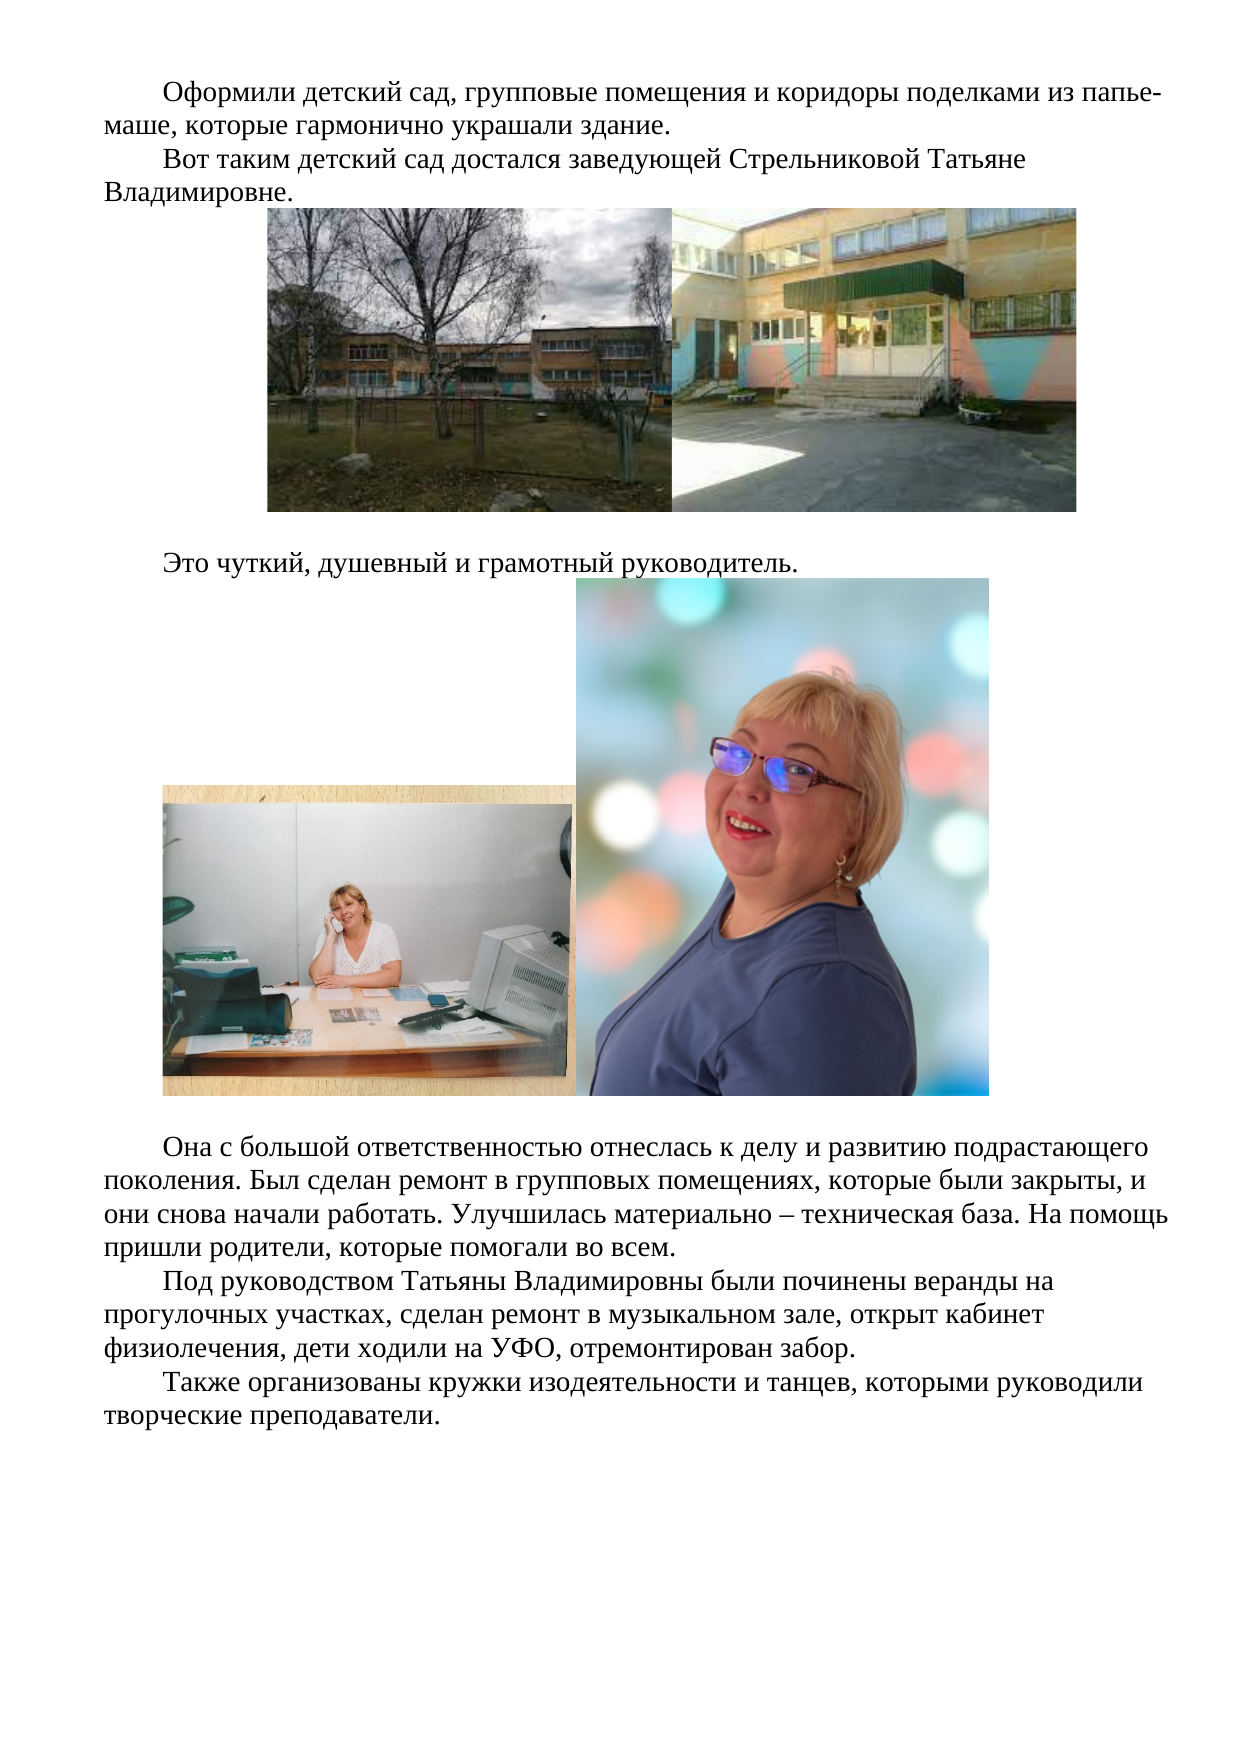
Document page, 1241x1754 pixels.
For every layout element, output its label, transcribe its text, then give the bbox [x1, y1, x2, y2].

text Она с большой ответственностью отнеслась к делу и развитию подрастающего поколения. Был сделан ремонт в групповых помещениях, которые были закрыты, и они снова начали работать. Улучшилась материально – техническая база. На помощь пришли родители, которые помогали во всем. [103, 1129, 1181, 1263]
text Также организованы кружки изодеятельности и танцев, которыми руководили творческие преподаватели. [103, 1364, 1181, 1431]
picture [267, 208, 1077, 512]
text Это чуткий, душевный и грамотный руководитель. [103, 545, 1181, 578]
picture [162, 578, 989, 1096]
text Вот таким детский сад достался заведующей Стрельниковой Татьяне Владимировне. [103, 141, 1181, 208]
text Под руководством Татьяны Владимировны были починены веранды на прогулочных участках, сделан ремонт в музыкальном зале, открыт кабинет физиолечения, дети ходили на УФО, отремонтирован забор. [103, 1263, 1181, 1364]
text Оформили детский сад, групповые помещения и коридоры поделками из папье-маше, которые гармонично украшали здание. [103, 74, 1181, 141]
